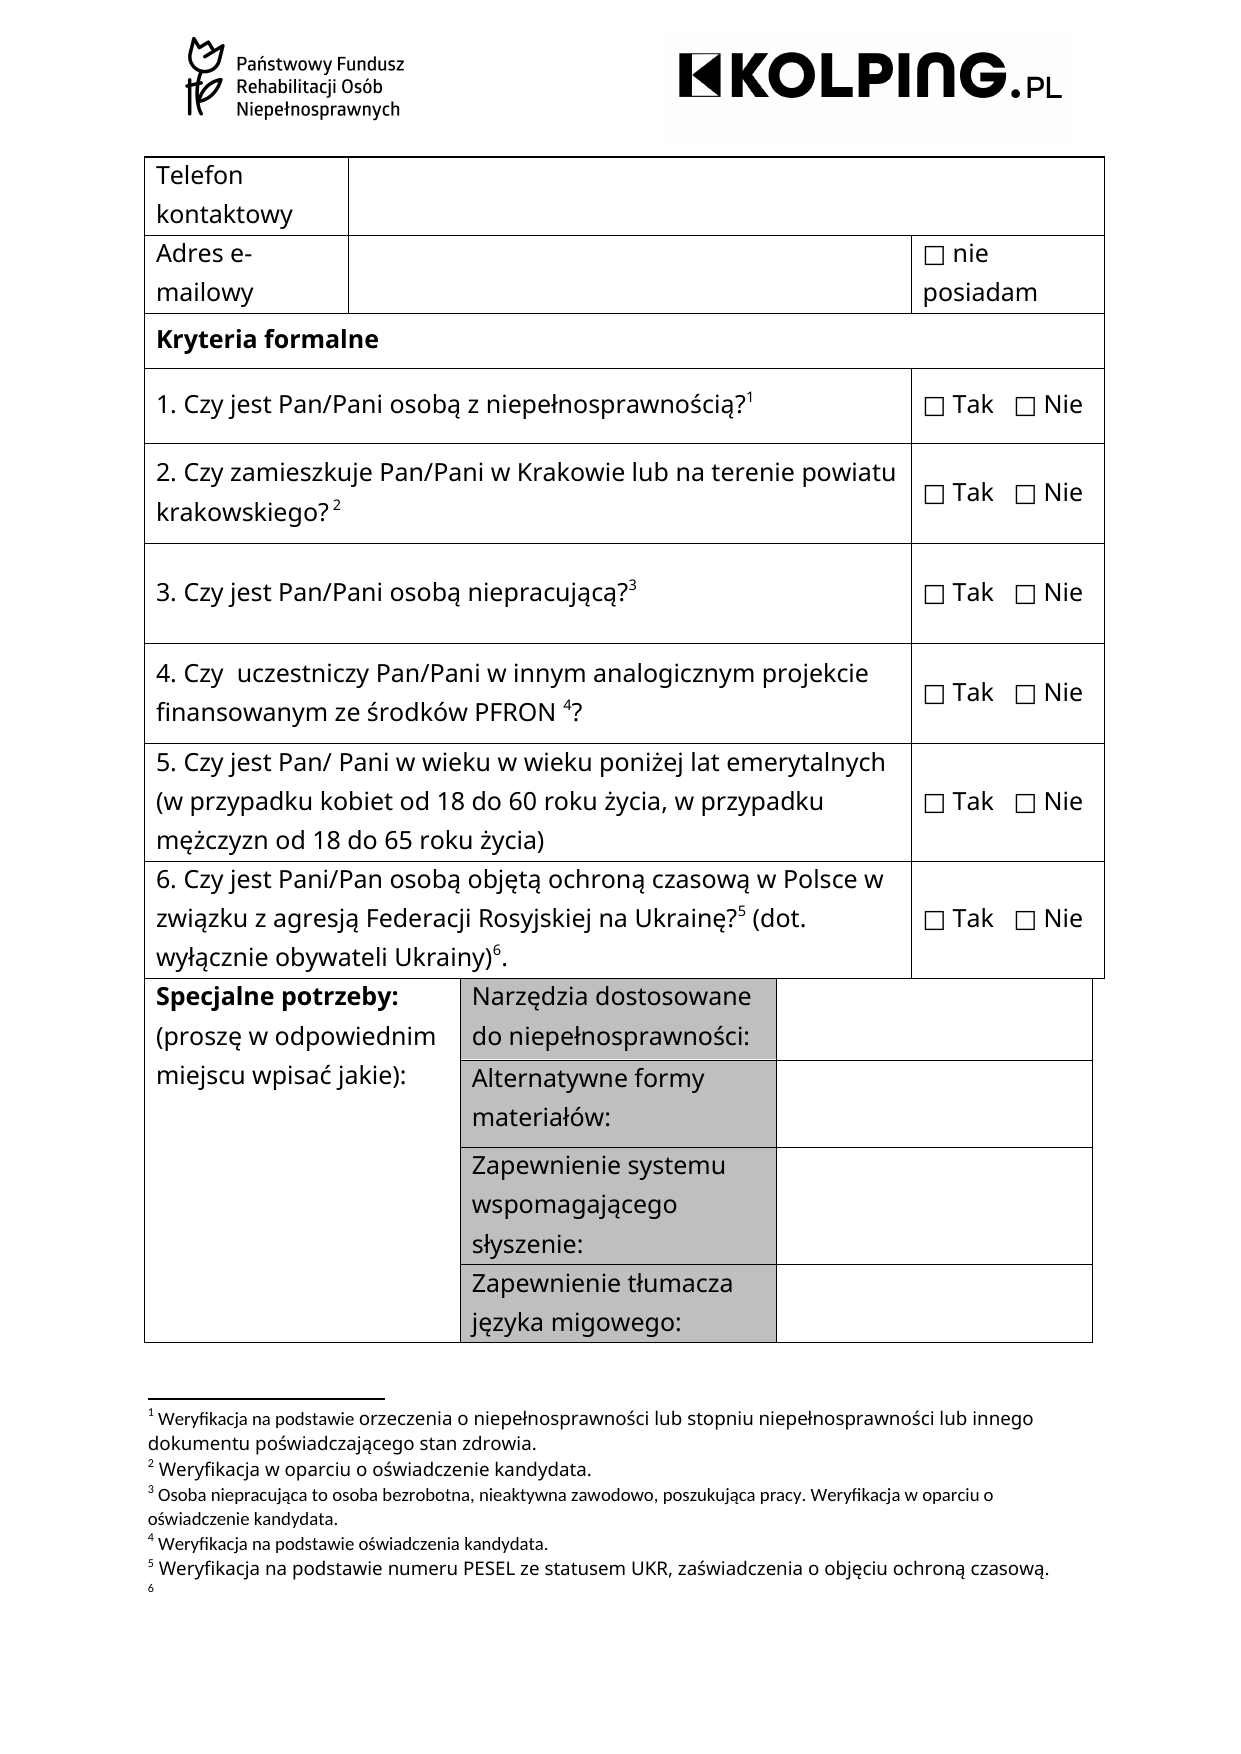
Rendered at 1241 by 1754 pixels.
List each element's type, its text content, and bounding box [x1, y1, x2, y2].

table_cell Zapewnienie tłumacza języka migowego: [461, 1265, 776, 1342]
table_cell □ Tak □ Nie [912, 744, 1104, 861]
picture [665, 32, 1072, 145]
table_cell [777, 1061, 1092, 1147]
picture [178, 28, 413, 126]
table_cell [777, 979, 1092, 1059]
table_cell Telefon kontaktowy [145, 158, 348, 234]
table_cell Adres e-mailowy [145, 236, 348, 313]
table_cell □ Tak □ Nie [912, 862, 1104, 978]
table_cell Specjalne potrzeby: (proszę w odpowiednim miejscu wpisać jakie): [145, 979, 460, 1342]
table_cell □ nie posiadam [912, 236, 1104, 313]
table_cell [777, 1148, 1092, 1264]
table_cell 5. Czy jest Pan/ Pani w wieku w wieku poniżej lat emerytalnych (w przypadku kobiet od 18 do 60 roku życia, w przypadku mężczyzn od 18 do 65 roku życia) [145, 744, 911, 861]
table_cell [777, 1265, 1092, 1342]
table_cell 1. Czy jest Pan/Pani osobą z niepełnosprawnością? [145, 369, 911, 443]
table_cell Alternatywne formy materiałów: [461, 1061, 776, 1147]
table_cell Zapewnienie systemu wspomagającego słyszenie: [461, 1148, 776, 1264]
table_cell 6. Czy jest Pani/Pan osobą objętą ochroną czasową w Polsce w związku z agresją Federacji Rosyjskiej na Ukrainę? (dot. wyłącznie obywateli Ukrainy). [145, 862, 911, 978]
table_cell [349, 236, 911, 313]
table_cell □ Tak □ Nie [912, 369, 1104, 443]
table_cell □ Tak □ Nie [912, 544, 1104, 643]
table_cell □ Tak □ Nie [912, 644, 1104, 743]
table_cell [349, 158, 1104, 234]
table_cell 2. Czy zamieszkuje Pan/Pani w Krakowie lub na terenie powiatu krakowskiego? [145, 444, 911, 543]
table_cell □ Tak □ Nie [912, 444, 1104, 543]
table_cell 4. Czy uczestniczy Pan/Pani w innym analogicznym projekcie finansowanym ze środków PFRON ? [145, 644, 911, 743]
table_cell Kryteria formalne [145, 314, 1104, 368]
table_cell Narzędzia dostosowane do niepełnosprawności: [461, 979, 776, 1059]
table_cell 3. Czy jest Pan/Pani osobą niepracującą? [145, 544, 911, 643]
